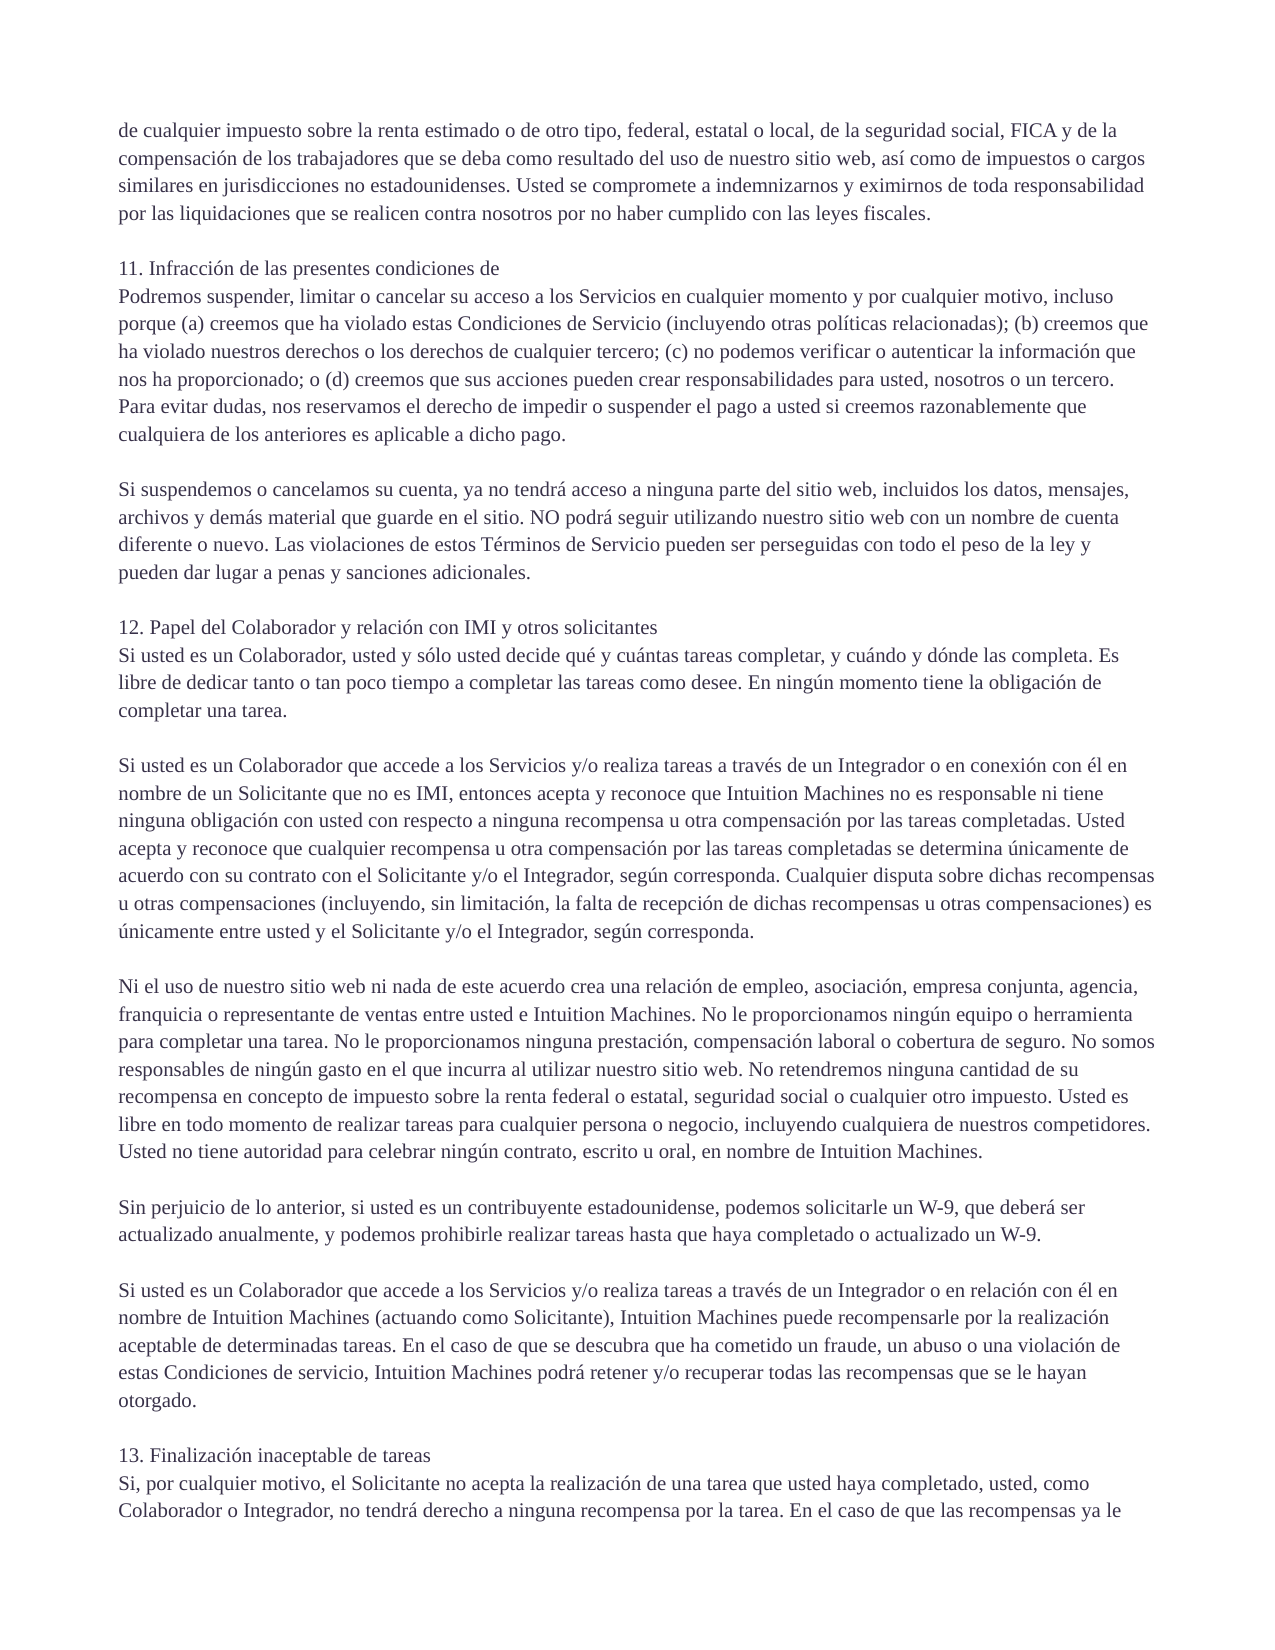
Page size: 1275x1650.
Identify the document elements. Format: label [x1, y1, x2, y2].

text [118, 118, 1157, 1522]
